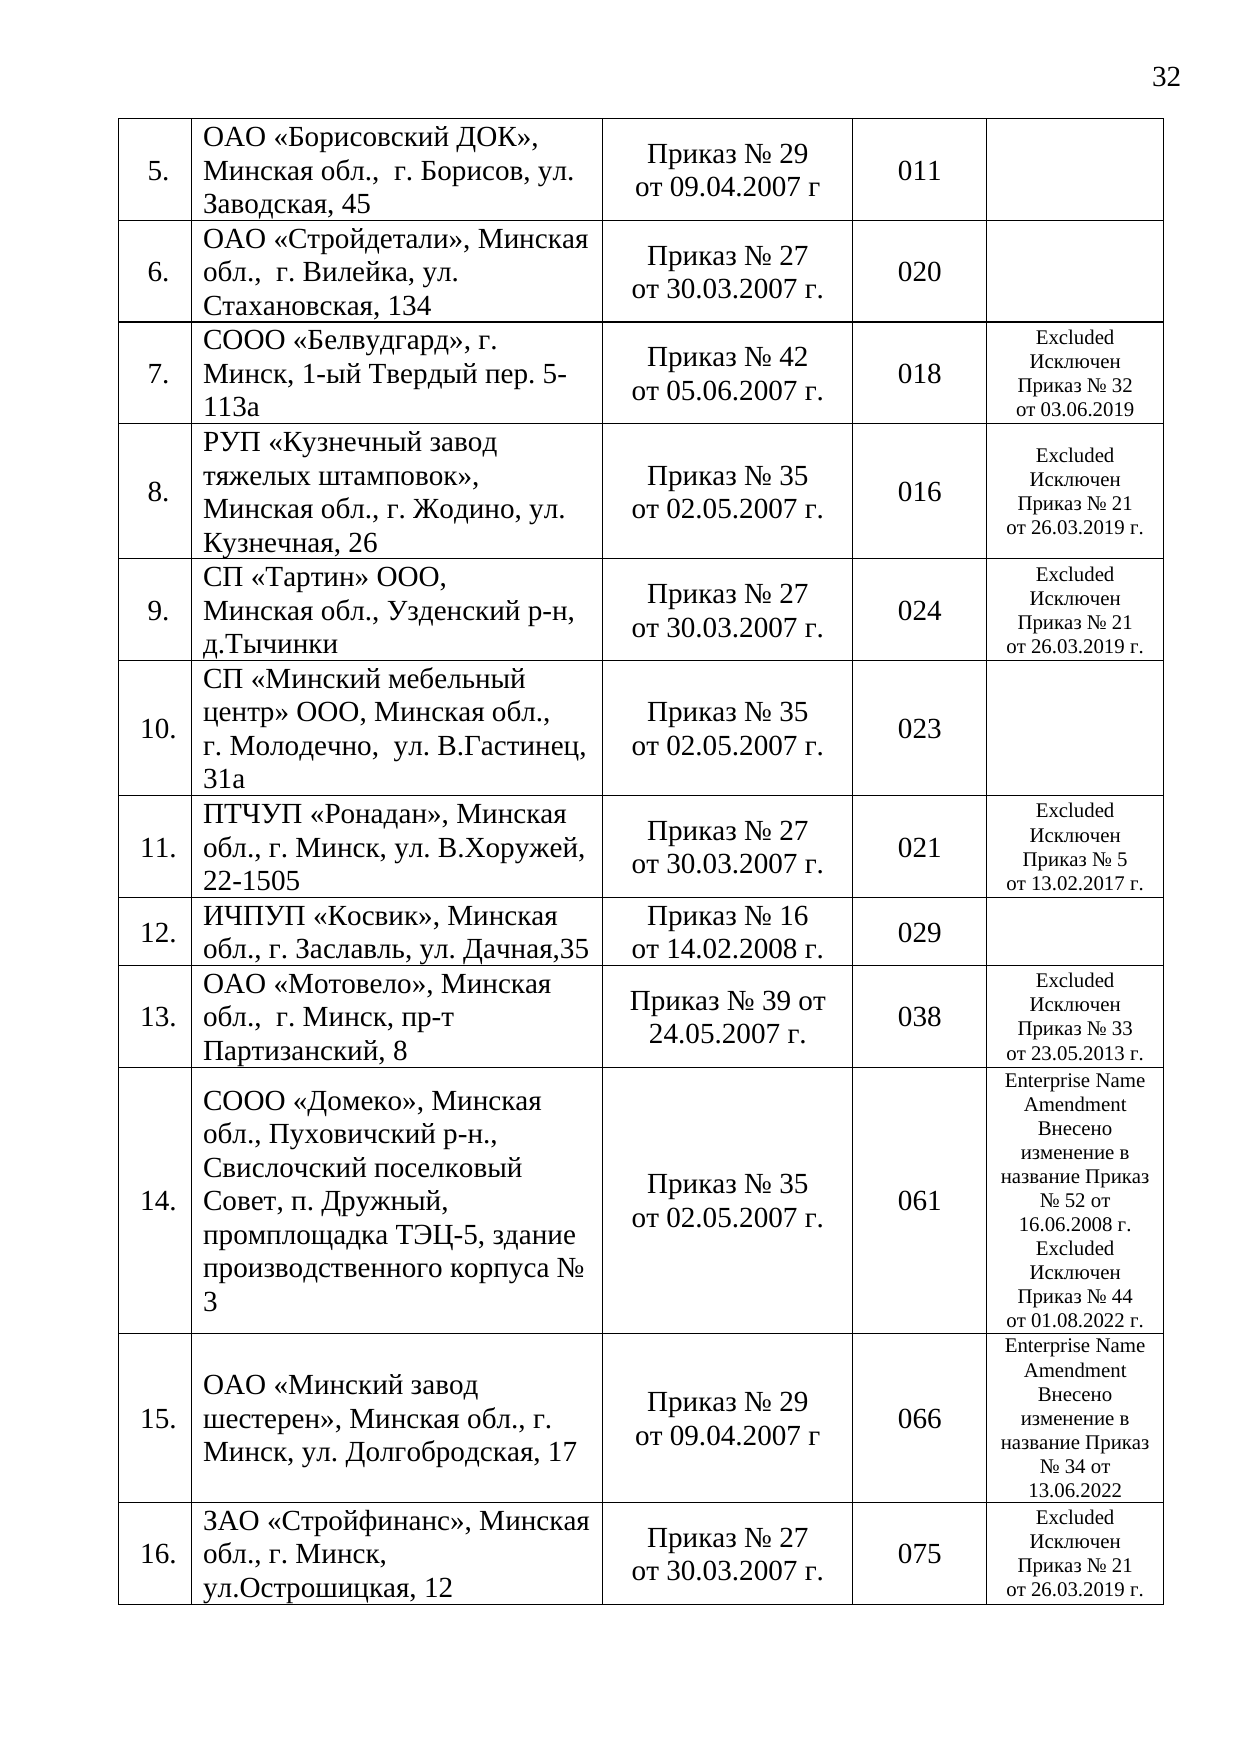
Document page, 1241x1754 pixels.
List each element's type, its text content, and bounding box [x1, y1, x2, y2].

table_cell [119, 119, 191, 220]
table_cell [119, 1334, 191, 1502]
table_cell Приказ № 42 от 05.06.2007 г. [603, 323, 852, 423]
table_cell 061 [853, 1068, 986, 1332]
table_cell СП «Тартин» ООО, Минская обл., Узденский р-н, д.Тычинки [192, 559, 602, 660]
table_cell Приказ № 27 от 30.03.2007 г. [603, 559, 852, 660]
table_cell Приказ № 27 от 30.03.2007 г. [603, 796, 852, 897]
table_cell Excluded Исключен Приказ № 21 от 26.03.2019 г. [987, 1503, 1163, 1603]
table_cell 018 [853, 323, 986, 423]
table_cell 029 [853, 898, 986, 965]
table_cell Excluded Исключен Приказ № 33 от 23.05.2013 г. [987, 966, 1163, 1067]
table_cell Приказ № 35 от 02.05.2007 г. [603, 424, 852, 558]
table_cell Excluded Исключен Приказ № 21 от 26.03.2019 г. [987, 424, 1163, 558]
table_cell СООО «Белвудгард», г. Минск, 1-ый Твердый пер. 5-113а [192, 323, 602, 423]
table_cell [119, 898, 191, 965]
table_cell [119, 559, 191, 660]
table_cell ОАО «Стройдетали», Минская обл., г. Вилейка, ул. Стахановская, 134 [192, 221, 602, 321]
table_cell 011 [853, 119, 986, 220]
table_cell Enterprise Name Amendment Внесено изменение в название Приказ № 34 от 13.06.2022 [987, 1334, 1163, 1502]
table_cell 016 [853, 424, 986, 558]
table_cell Приказ № 27 от 30.03.2007 г. [603, 221, 852, 321]
table_cell 024 [853, 559, 986, 660]
table_cell Excluded Исключен Приказ № 21 от 26.03.2019 г. [987, 559, 1163, 660]
table_cell Enterprise Name Amendment Внесено изменение в название Приказ № 52 от 16.06.2008 г. Excluded Исключен Приказ № 44 от 01.08.2022 г. [987, 1068, 1163, 1332]
table_cell 075 [853, 1503, 986, 1603]
table_cell [119, 221, 191, 321]
table_cell [119, 424, 191, 558]
table_cell 038 [853, 966, 986, 1067]
table_cell Приказ № 16 от 14.02.2008 г. [603, 898, 852, 965]
table_cell РУП «Кузнечный завод тяжелых штамповок», Минская обл., г. Жодино, ул. Кузнечная, 26 [192, 424, 602, 558]
table_cell ОАО «Минский завод шестерен», Минская обл., г. Минск, ул. Долгобродская, 17 [192, 1334, 602, 1502]
table_cell Приказ № 29 от 09.04.2007 г [603, 1334, 852, 1502]
table_cell Excluded Исключен Приказ № 5 от 13.02.2017 г. [987, 796, 1163, 897]
table_cell [987, 221, 1163, 321]
table_cell [119, 966, 191, 1067]
table_cell ИЧПУП «Косвик», Минская обл., г. Заславль, ул. Дачная,35 [192, 898, 602, 965]
table_cell [987, 661, 1163, 795]
table_cell [119, 796, 191, 897]
table_cell 066 [853, 1334, 986, 1502]
table_cell ОАО «Борисовский ДОК», Минская обл., г. Борисов, ул. Заводская, 45 [192, 119, 602, 220]
table_cell СП «Минский мебельный центр» ООО, Минская обл., г. Молодечно, ул. В.Гастинец, 31а [192, 661, 602, 795]
table_cell Приказ № 39 от 24.05.2007 г. [603, 966, 852, 1067]
table_cell Приказ № 27 от 30.03.2007 г. [603, 1503, 852, 1603]
table_cell [119, 323, 191, 423]
table_cell [119, 1068, 191, 1332]
table_cell 021 [853, 796, 986, 897]
table_cell 020 [853, 221, 986, 321]
table_cell [987, 898, 1163, 965]
table_cell [119, 1503, 191, 1603]
table_cell Excluded Исключен Приказ № 32 от 03.06.2019 [987, 323, 1163, 423]
table_cell 023 [853, 661, 986, 795]
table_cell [603, 119, 852, 220]
table_cell Приказ № 35 от 02.05.2007 г. [603, 1068, 852, 1332]
table_cell Приказ № 35 от 02.05.2007 г. [603, 661, 852, 795]
table_cell СООО «Домеко», Минская обл., Пуховичский р-н., Свислочский поселковый Совет, п. Дружный, промплощадка ТЭЦ-5, здание производственного корпуса № 3 [192, 1068, 602, 1332]
table_cell [987, 119, 1163, 220]
table_cell [119, 661, 191, 795]
table_cell ЗАО «Стройфинанс», Минская обл., г. Минск, ул.Острошицкая, 12 [192, 1503, 602, 1603]
table_cell ПТЧУП «Ронадан», Минская обл., г. Минск, ул. В.Хоружей, 22-1505 [192, 796, 602, 897]
table_cell ОАО «Мотовело», Минская обл., г. Минск, пр-т Партизанский, 8 [192, 966, 602, 1067]
